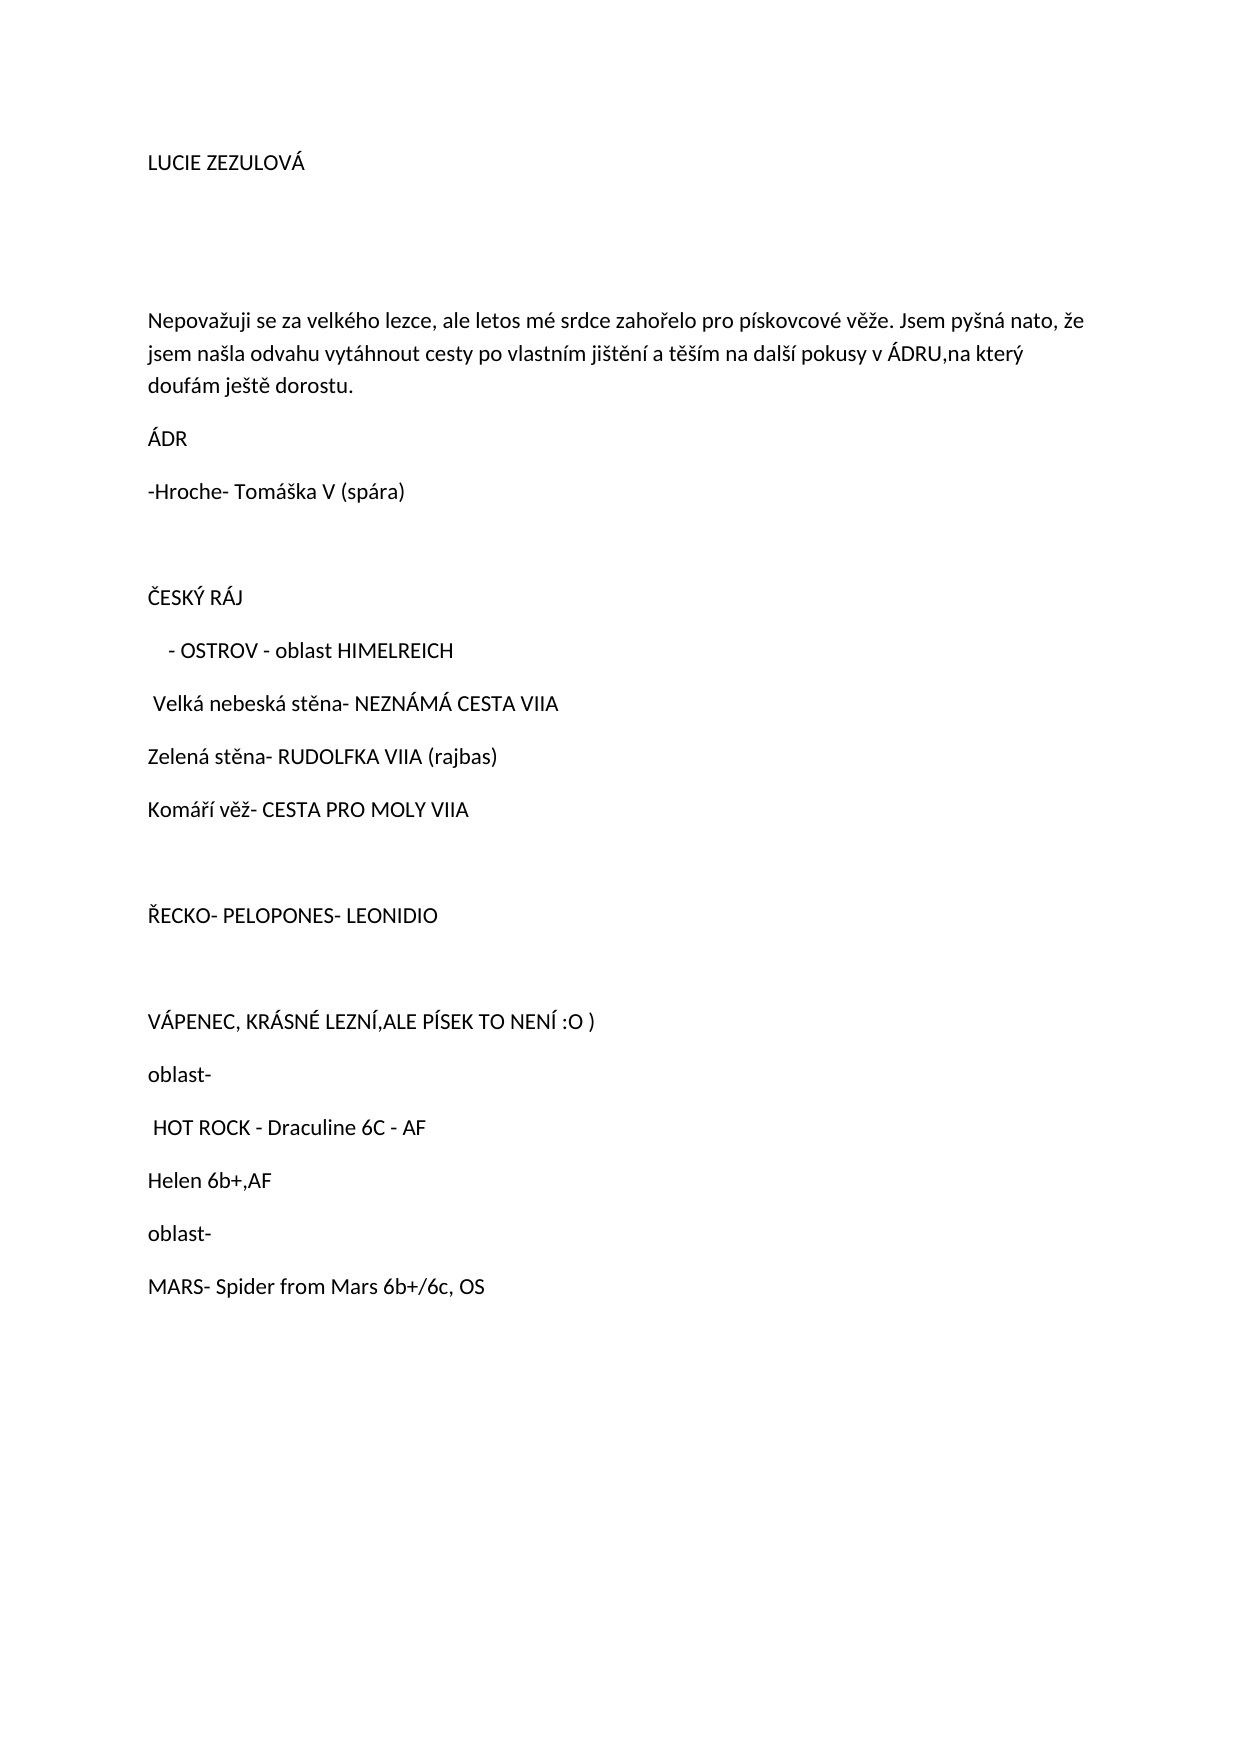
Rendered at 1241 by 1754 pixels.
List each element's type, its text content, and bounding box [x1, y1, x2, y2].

text Velká nebeská stěna- NEZNÁMÁ CESTA VIIA [148, 689, 1093, 717]
text VÁPENEC, KRÁSNÉ LEZNÍ,ALE PÍSEK TO NENÍ :O ) [148, 1007, 1093, 1035]
text Helen 6b+,AF [148, 1166, 1093, 1194]
text HOT ROCK - Draculine 6C - AF [148, 1113, 1093, 1141]
text Nepovažuji se za velkého lezce, ale letos mé srdce zahořelo pro pískovcové věže. Jsem pyšná nato, že jsem našla odvahu vytáhnout cesty po vlastním jištění a těším na další pokusy v ÁDRU,na který doufám ještě dorostu. [148, 307, 1093, 399]
text oblast- [148, 1060, 1093, 1088]
text ÁDR [148, 424, 1093, 452]
text ŘECKO- PELOPONES- LEONIDIO [148, 901, 1093, 929]
text LUCIE ZEZULOVÁ [148, 148, 1093, 176]
text MARS- Spider from Mars 6b+/6c, OS [148, 1272, 1093, 1300]
text ČESKÝ RÁJ [148, 583, 1093, 611]
text - OSTROV - oblast HIMELREICH [148, 636, 1093, 664]
text Komáří věž- CESTA PRO MOLY VIIA [148, 795, 1093, 823]
text -Hroche- Tomáška V (spára) [148, 477, 1093, 505]
text Zelená stěna- RUDOLFKA VIIA (rajbas) [148, 742, 1093, 770]
text oblast- [148, 1219, 1093, 1247]
